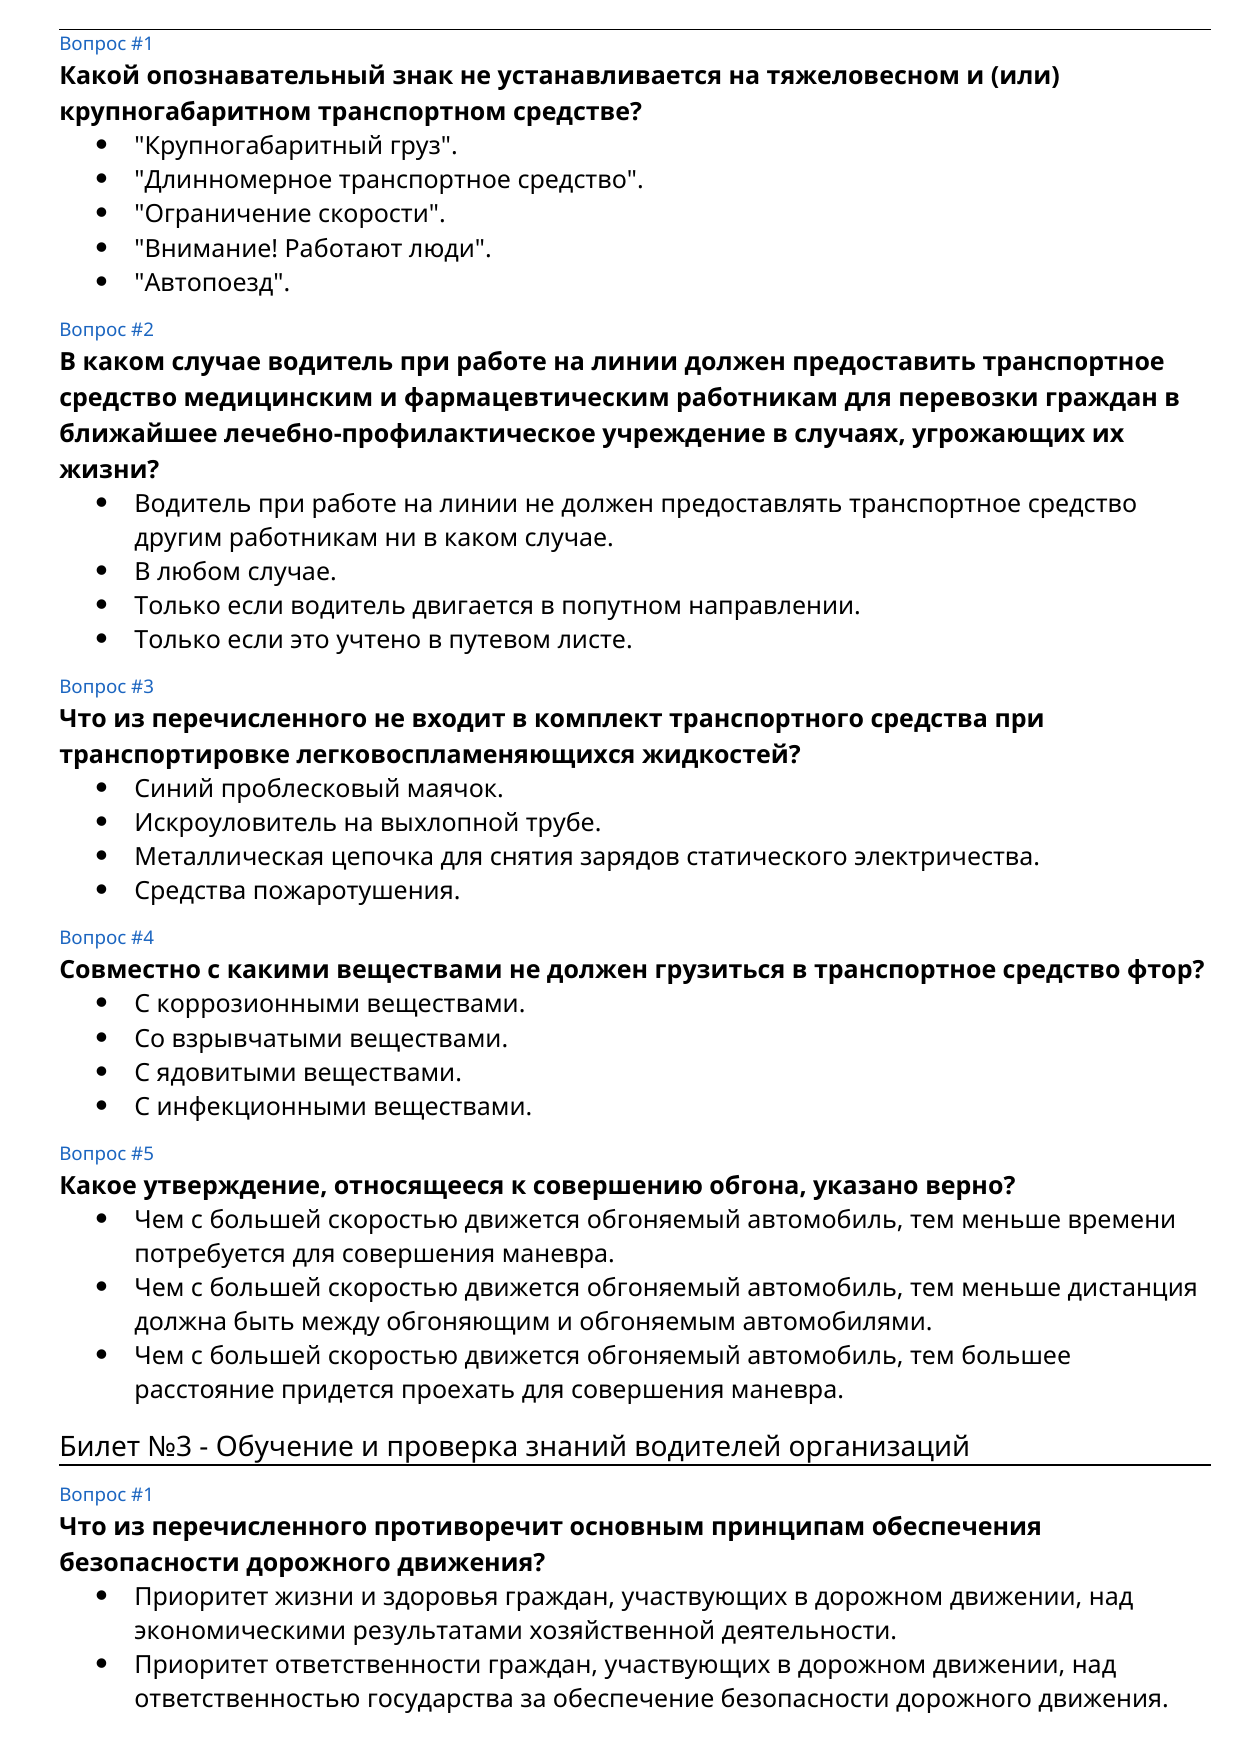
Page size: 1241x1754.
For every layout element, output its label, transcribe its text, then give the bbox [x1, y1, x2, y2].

list Чем с большей скоростью движется обгоняемый автомобиль, тем меньше времени потребуется для совершения маневра. [97, 1202, 1211, 1270]
list Искроуловитель на выхлопной трубе. [97, 805, 1211, 839]
list В любом случае. [97, 553, 1211, 587]
list С коррозионными веществами. [97, 986, 1211, 1020]
list Средства пожаротушения. [97, 873, 1211, 907]
list "Ограничение скорости". [97, 196, 1211, 230]
list Приоритет жизни и здоровья граждан, участвующих в дорожном движении, над экономическими результатами хозяйственной деятельности. [97, 1579, 1211, 1647]
list Только если водитель двигается в попутном направлении. [97, 587, 1211, 622]
text Билет №3 - Обучение и проверка знаний водителей организаций [59, 1423, 1211, 1464]
text Вопрос #3 [59, 672, 1211, 699]
list С инфекционными веществами. [97, 1088, 1211, 1122]
list "Автопоезд". [97, 264, 1211, 298]
text Вопрос #1 [59, 1480, 1211, 1507]
text Вопрос #4 [59, 924, 1211, 950]
list "Крупногабаритный груз". [97, 128, 1211, 162]
list "Длинномерное транспортное средство". [97, 162, 1211, 196]
text Вопрос #1 [59, 30, 1211, 56]
list Чем с большей скоростью движется обгоняемый автомобиль, тем большее расстояние придется проехать для совершения маневра. [97, 1338, 1211, 1406]
list Водитель при работе на линии не должен предоставлять транспортное средство другим работникам ни в каком случае. [97, 485, 1211, 553]
text Какое утверждение, относящееся к совершению обгона, указано верно? [59, 1166, 1211, 1202]
list Со взрывчатыми веществами. [97, 1020, 1211, 1054]
text Совместно с какими веществами не должен грузиться в транспортное средство фтор? [59, 950, 1211, 986]
text Какой опознавательный знак не устанавливается на тяжеловесном и (или) крупногабаритном транспортном средстве? [59, 56, 1211, 128]
text Вопрос #5 [59, 1139, 1211, 1166]
list Только если это учтено в путевом листе. [97, 622, 1211, 656]
list Синий проблесковый маячок. [97, 771, 1211, 805]
list "Внимание! Работают люди". [97, 230, 1211, 264]
text Что из перечисленного противоречит основным принципам обеспечения безопасности дорожного движения? [59, 1507, 1211, 1579]
text Вопрос #2 [59, 315, 1211, 342]
text В каком случае водитель при работе на линии должен предоставить транспортное средство медицинским и фармацевтическим работникам для перевозки граждан в ближайшее лечебно-профилактическое учреждение в случаях, угрожающих их жизни? [59, 342, 1211, 485]
list Металлическая цепочка для снятия зарядов статического электричества. [97, 839, 1211, 873]
list Приоритет ответственности граждан, участвующих в дорожном движении, над ответственностью государства за обеспечение безопасности дорожного движения. [97, 1647, 1211, 1715]
list С ядовитыми веществами. [97, 1054, 1211, 1088]
list Чем с большей скоростью движется обгоняемый автомобиль, тем меньше дистанция должна быть между обгоняющим и обгоняемым автомобилями. [97, 1270, 1211, 1338]
text Что из перечисленного не входит в комплект транспортного средства при транспортировке легковоспламеняющихся жидкостей? [59, 699, 1211, 771]
